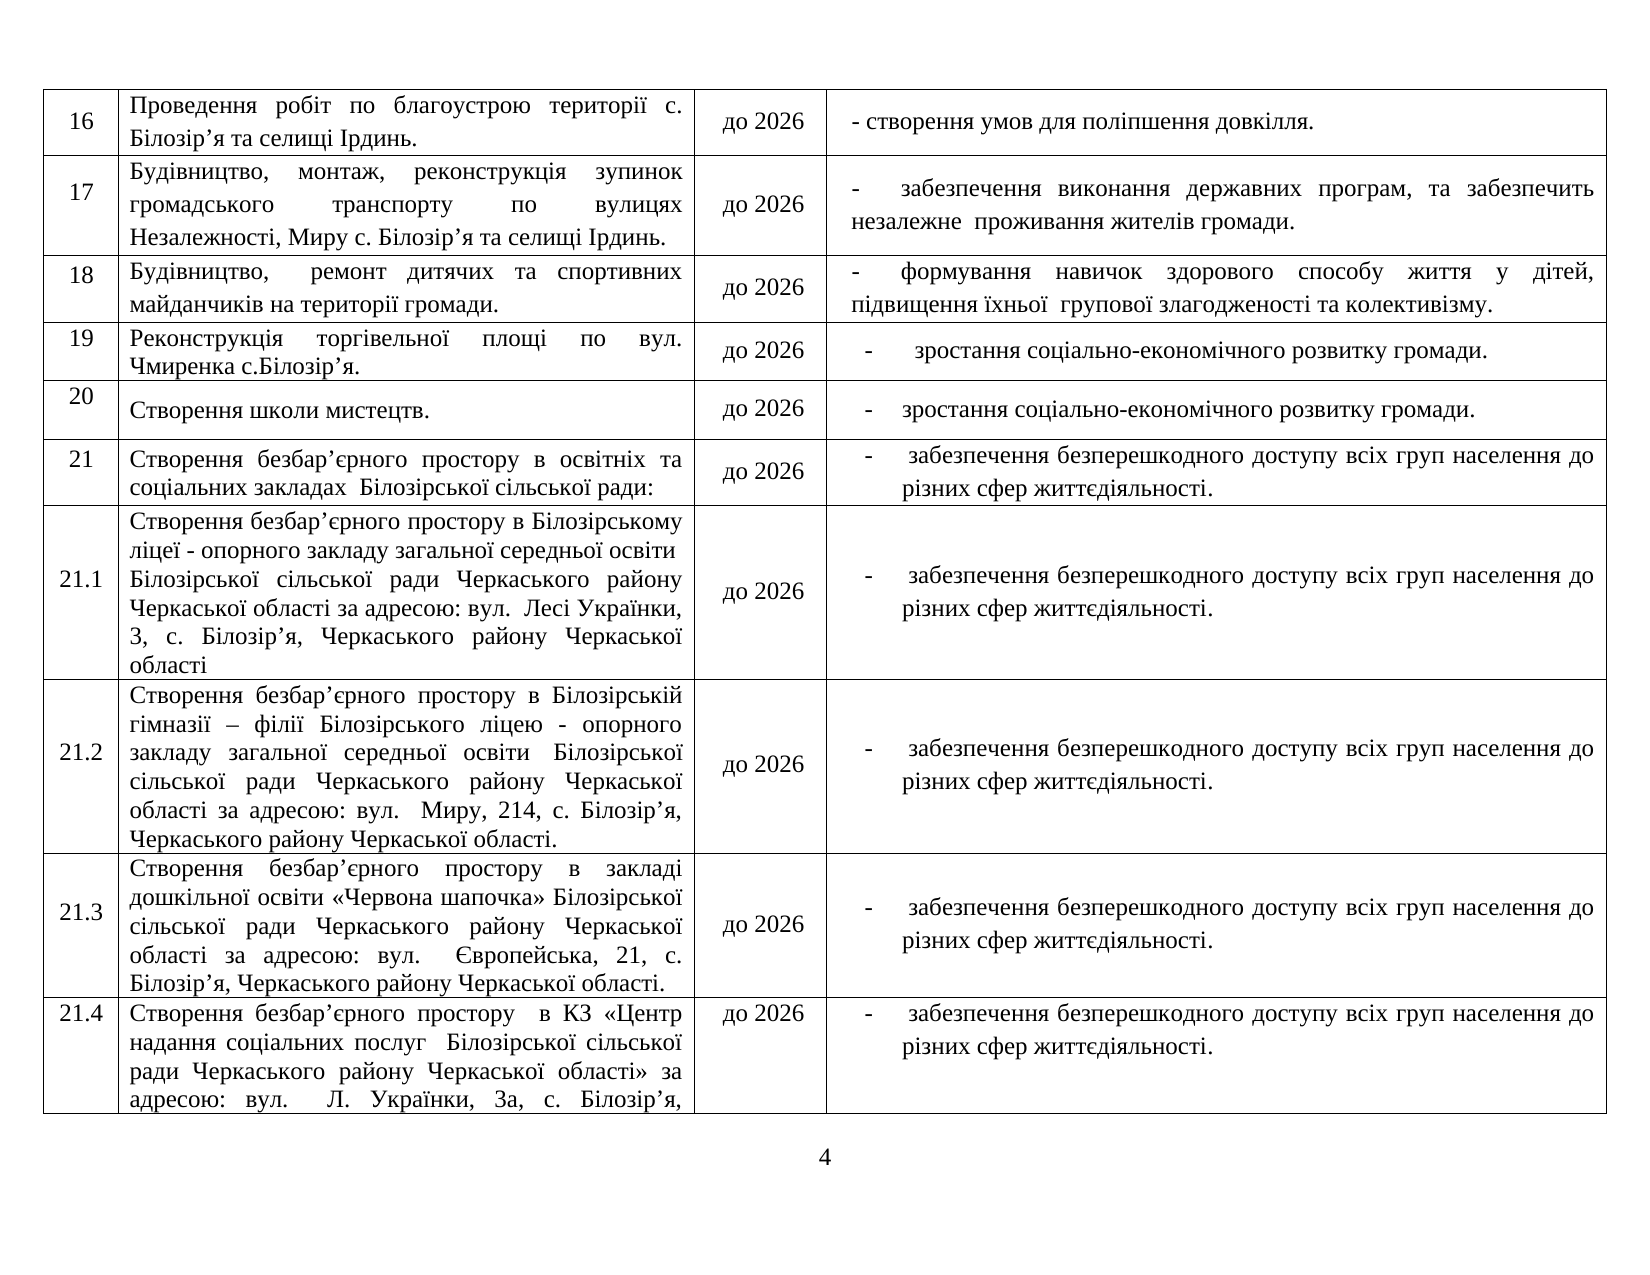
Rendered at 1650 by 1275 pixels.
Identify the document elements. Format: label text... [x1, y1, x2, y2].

table_cell до 2026 [695, 156, 826, 255]
table_cell формування навичок здорового способу життя у дітей, підвищення їхньої групової злагодженості та колективізму. [827, 256, 1606, 322]
table_cell Створення безбар’єрного простору в Білозірській гімназії – філії Білозірського ліцею - опорного закладу загальної середньої освіти Білозірської сільської ради Черкаського району Черкаської області за адресою: вул. Миру, 214, с. Білозір’я, Черкаського району Черкаської області. [119, 680, 694, 852]
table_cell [827, 998, 1606, 1113]
table_cell до 2026 [695, 506, 826, 679]
table_cell до 2026 [695, 381, 826, 439]
table_cell до 2026 [695, 90, 826, 155]
table_cell 19 [44, 323, 118, 380]
table_cell забезпечення безперешкодного доступу всіх груп населення до різних сфер життєдіяльності. [827, 440, 1606, 505]
table_cell 18 [44, 256, 118, 322]
table_cell Будівництво, ремонт дитячих та спортивних майданчиків на території громади. [119, 256, 694, 322]
table_cell 17 [44, 156, 118, 255]
table_cell Реконструкція торгівельної площі по вул. Чмиренка с.Білозір’я. [119, 323, 694, 380]
table_cell до 2026 [695, 680, 826, 852]
table_cell 21.1 [44, 506, 118, 679]
table_cell забезпечення безперешкодного доступу всіх груп населення до різних сфер життєдіяльності. [827, 854, 1606, 997]
table_cell до 2026 [695, 256, 826, 322]
table_cell Будівництво, монтаж, реконструкція зупинок громадського транспорту по вулицях Незалежності, Миру с. Білозір’я та селищі Ірдинь. [119, 156, 694, 255]
table_cell Проведення робіт по благоустрою території с. Білозір’я та селищі Ірдинь. [119, 90, 694, 155]
table_cell забезпечення безперешкодного доступу всіх груп населення до різних сфер життєдіяльності. [827, 680, 1606, 852]
table_cell зростання соціально-економічного розвитку громади. [827, 381, 1606, 439]
table_cell до 2026 [695, 323, 826, 380]
table_cell 21 [44, 440, 118, 505]
table_cell до 2026 [695, 998, 826, 1113]
table_cell 21.3 [44, 854, 118, 997]
table_cell забезпечення виконання державних програм, та забезпечить незалежне проживання жителів громади. [827, 156, 1606, 255]
table_cell до 2026 [695, 854, 826, 997]
table_cell Створення безбар’єрного простору в освітніх та соціальних закладах Білозірської сільської ради: [119, 440, 694, 505]
table_cell - створення умов для поліпшення довкілля. [827, 90, 1606, 155]
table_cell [119, 998, 694, 1113]
table_cell Створення школи мистецтв. [119, 381, 694, 439]
table_cell 21.4 [44, 998, 118, 1113]
table_cell Створення безбар’єрного простору в закладі дошкільної освіти «Червона шапочка» Білозірської сільської ради Черкаського району Черкаської області за адресою: вул. Європейська, 21, с. Білозір’я, Черкаського району Черкаської області. [119, 854, 694, 997]
table_cell зростання соціально-економічного розвитку громади. [827, 323, 1606, 380]
table_cell Створення безбар’єрного простору в Білозірському ліцеї - опорного закладу загальної середньої освіти Білозірської сільської ради Черкаського району Черкаської області за адресою: вул. Лесі Українки, 3, с. Білозір’я, Черкаського району Черкаської області [119, 506, 694, 679]
table_cell 21.2 [44, 680, 118, 852]
table_cell забезпечення безперешкодного доступу всіх груп населення до різних сфер життєдіяльності. [827, 506, 1606, 679]
table_cell 20 [44, 381, 118, 439]
table_cell 16 [44, 90, 118, 155]
table_cell до 2026 [695, 440, 826, 505]
